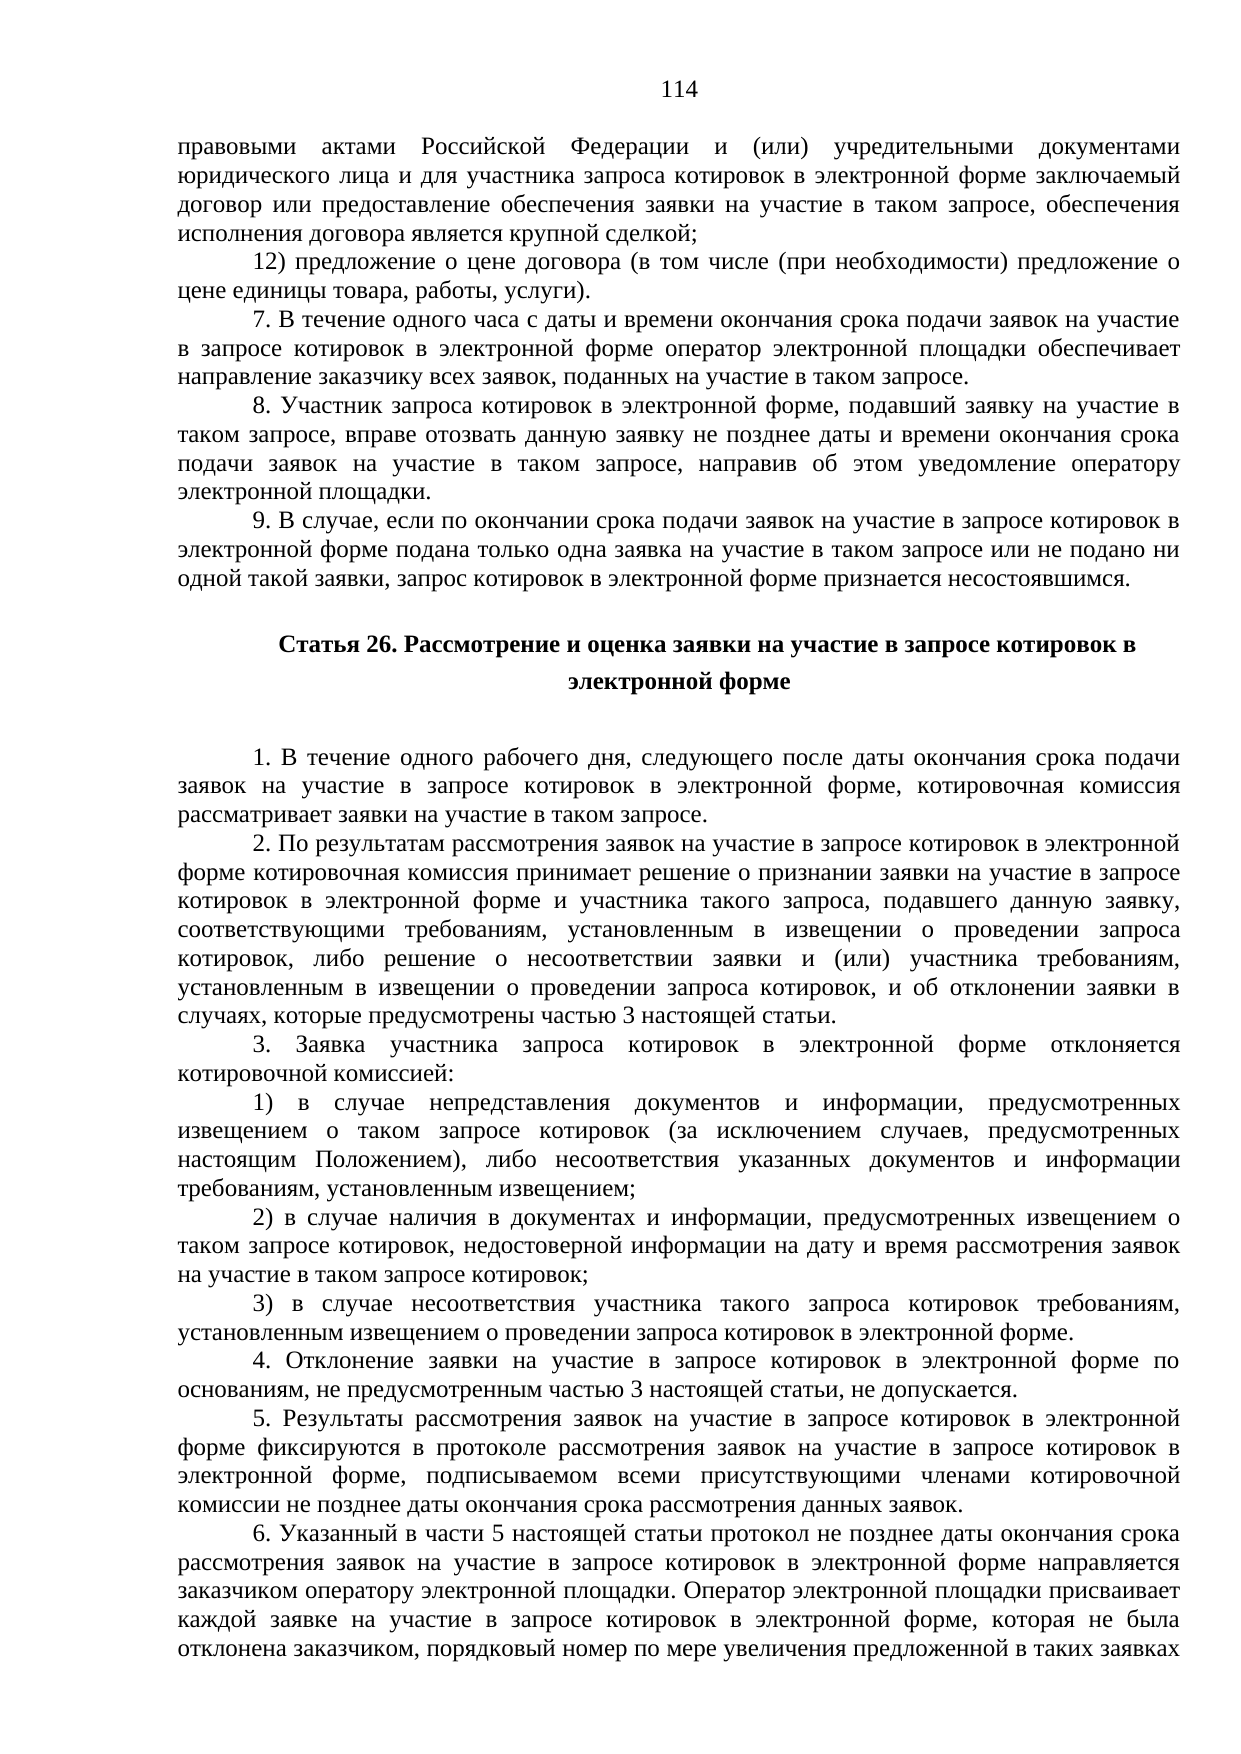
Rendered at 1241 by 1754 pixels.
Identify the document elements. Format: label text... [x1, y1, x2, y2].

text 12) предложение о цене договора (в том числе (при необходимости) предложение о цене единицы товара, работы, услуги). [177, 246, 1181, 304]
text 7. В течение одного часа с даты и времени окончания срока подачи заявок на участие в запросе котировок в электронной форме оператор электронной площадки обеспечивает направление заказчику всех заявок, поданных на участие в таком запросе. [177, 304, 1181, 390]
text Статья 26. Рассмотрение и оценка заявки на участие в запросе котировок в электронной форме [177, 629, 1181, 695]
text 5. Результаты рассмотрения заявок на участие в запросе котировок в электронной форме фиксируются в протоколе рассмотрения заявок на участие в запросе котировок в электронной форме, подписываемом всеми присутствующими членами котировочной комиссии не позднее даты окончания срока рассмотрения данных заявок. [177, 1403, 1181, 1518]
text 1) в случае непредставления документов и информации, предусмотренных извещением о таком запросе котировок (за исключением случаев, предусмотренных настоящим Положением), либо несоответствия указанных документов и информации требованиям, установленным извещением; [177, 1087, 1181, 1202]
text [177, 131, 1181, 246]
text 1. В течение одного рабочего дня, следующего после даты окончания срока подачи заявок на участие в запросе котировок в электронной форме, котировочная комиссия рассматривает заявки на участие в таком запросе. [177, 742, 1181, 828]
text 8. Участник запроса котировок в электронной форме, подавший заявку на участие в таком запросе, вправе отозвать данную заявку не позднее даты и времени окончания срока подачи заявок на участие в таком запросе, направив об этом уведомление оператору электронной площадки. [177, 390, 1181, 505]
text 2. По результатам рассмотрения заявок на участие в запросе котировок в электронной форме котировочная комиссия принимает решение о признании заявки на участие в запросе котировок в электронной форме и участника такого запроса, подавшего данную заявку, соответствующими требованиям, установленным в извещении о проведении запроса котировок, либо решение о несоответствии заявки и (или) участника требованиям, установленным в извещении о проведении запроса котировок, и об отклонении заявки в случаях, которые предусмотрены частью 3 настоящей статьи. [177, 828, 1181, 1029]
text 3) в случае несоответствия участника такого запроса котировок требованиям, установленным извещением о проведении запроса котировок в электронной форме. [177, 1288, 1181, 1346]
text 9. В случае, если по окончании срока подачи заявок на участие в запросе котировок в электронной форме подана только одна заявка на участие в таком запросе или не подано ни одной такой заявки, запрос котировок в электронной форме признается несостоявшимся. [177, 505, 1181, 591]
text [177, 1518, 1181, 1662]
text 2) в случае наличия в документах и информации, предусмотренных извещением о таком запросе котировок, недостоверной информации на дату и время рассмотрения заявок на участие в таком запросе котировок; [177, 1202, 1181, 1288]
text 4. Отклонение заявки на участие в запросе котировок в электронной форме по основаниям, не предусмотренным частью 3 настоящей статьи, не допускается. [177, 1346, 1181, 1403]
text 3. Заявка участника запроса котировок в электронной форме отклоняется котировочной комиссией: [177, 1029, 1181, 1087]
